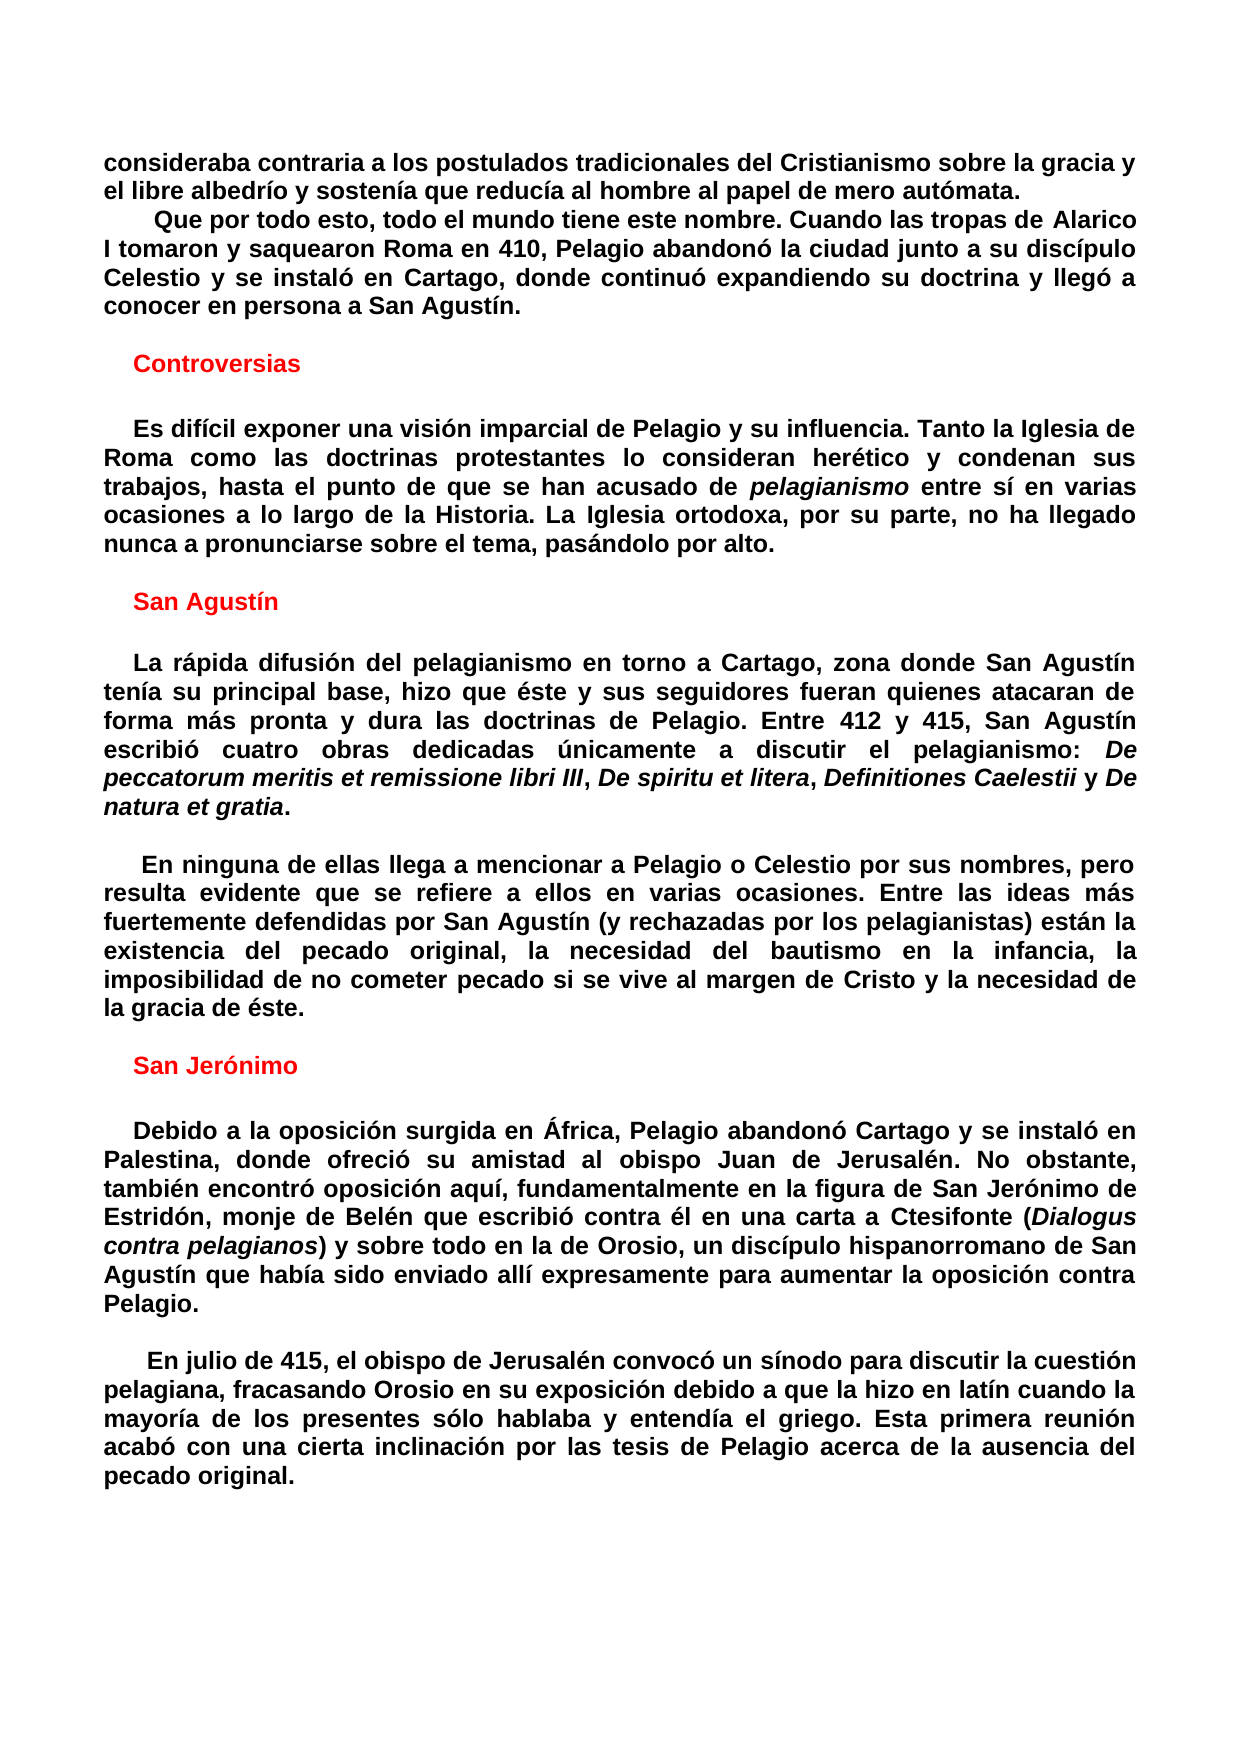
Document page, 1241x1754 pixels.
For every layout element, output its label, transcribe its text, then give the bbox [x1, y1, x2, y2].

text Es difícil exponer una visión imparcial de Pelagio y su influencia. Tanto la Iglesia de Roma como las doctrinas protestantes lo consideran herético y condenan sus trabajos, hasta el punto de que se han acusado de pelagianismo entre sí en varias ocasiones a lo largo de la Historia. La Iglesia ortodoxa, por su parte, no ha llegado nunca a pronunciarse sobre el tema, pasándolo por alto. [103, 414, 1137, 558]
text Debido a la oposición surgida en África, Pelagio abandonó Cartago y se instaló en Palestina, donde ofreció su amistad al obispo Juan de Jerusalén. No obstante, también encontró oposición aquí, fundamentalmente en la figura de San Jerónimo de Estridón, monje de Belén que escribió contra él en una carta a Ctesifonte (Dialogus contra pelagianos) y sobre todo en la de Orosio, un discípulo hispanorromano de San Agustín que había sido enviado allí expresamente para aumentar la oposición contra Pelagio. [103, 1116, 1137, 1317]
subtitle San Agustín [103, 587, 1137, 615]
text En julio de 415, el obispo de Jerusalén convocó un sínodo para discutir la cuestión pelagiana, fracasando Orosio en su exposición debido a que la hizo en latín cuando la mayoría de los presentes sólo hablaba y entendía el griego. Esta primera reunión acabó con una cierta inclinación por las tesis de Pelagio acerca de la ausencia del pecado original. [103, 1346, 1137, 1490]
subtitle San Jerónimo [103, 1051, 1137, 1079]
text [103, 148, 1137, 205]
text Que por todo esto, todo el mundo tiene este nombre. Cuando las tropas de Alarico I tomaron y saquearon Roma en 410, Pelagio abandonó la ciudad junto a su discípulo Celestio y se instaló en Cartago, donde continuó expandiendo su doctrina y llegó a conocer en persona a San Agustín. [103, 205, 1137, 320]
subtitle Controversias [103, 349, 1137, 378]
text La rápida difusión del pelagianismo en torno a Cartago, zona donde San Agustín tenía su principal base, hizo que éste y sus seguidores fueran quienes atacaran de forma más pronta y dura las doctrinas de Pelagio. Entre 412 y 415, San Agustín escribió cuatro obras dedicadas únicamente a discutir el pelagianismo: De peccatorum meritis et remissione libri III, De spiritu et litera, Definitiones Caelestii y De natura et gratia. [103, 648, 1137, 821]
text En ninguna de ellas llega a mencionar a Pelagio o Celestio por sus nombres, pero resulta evidente que se refiere a ellos en varias ocasiones. Entre las ideas más fuertemente defendidas por San Agustín (y rechazadas por los pelagianistas) están la existencia del pecado original, la necesidad del bautismo en la infancia, la imposibilidad de no cometer pecado si se vive al margen de Cristo y la necesidad de la gracia de éste. [103, 849, 1137, 1022]
